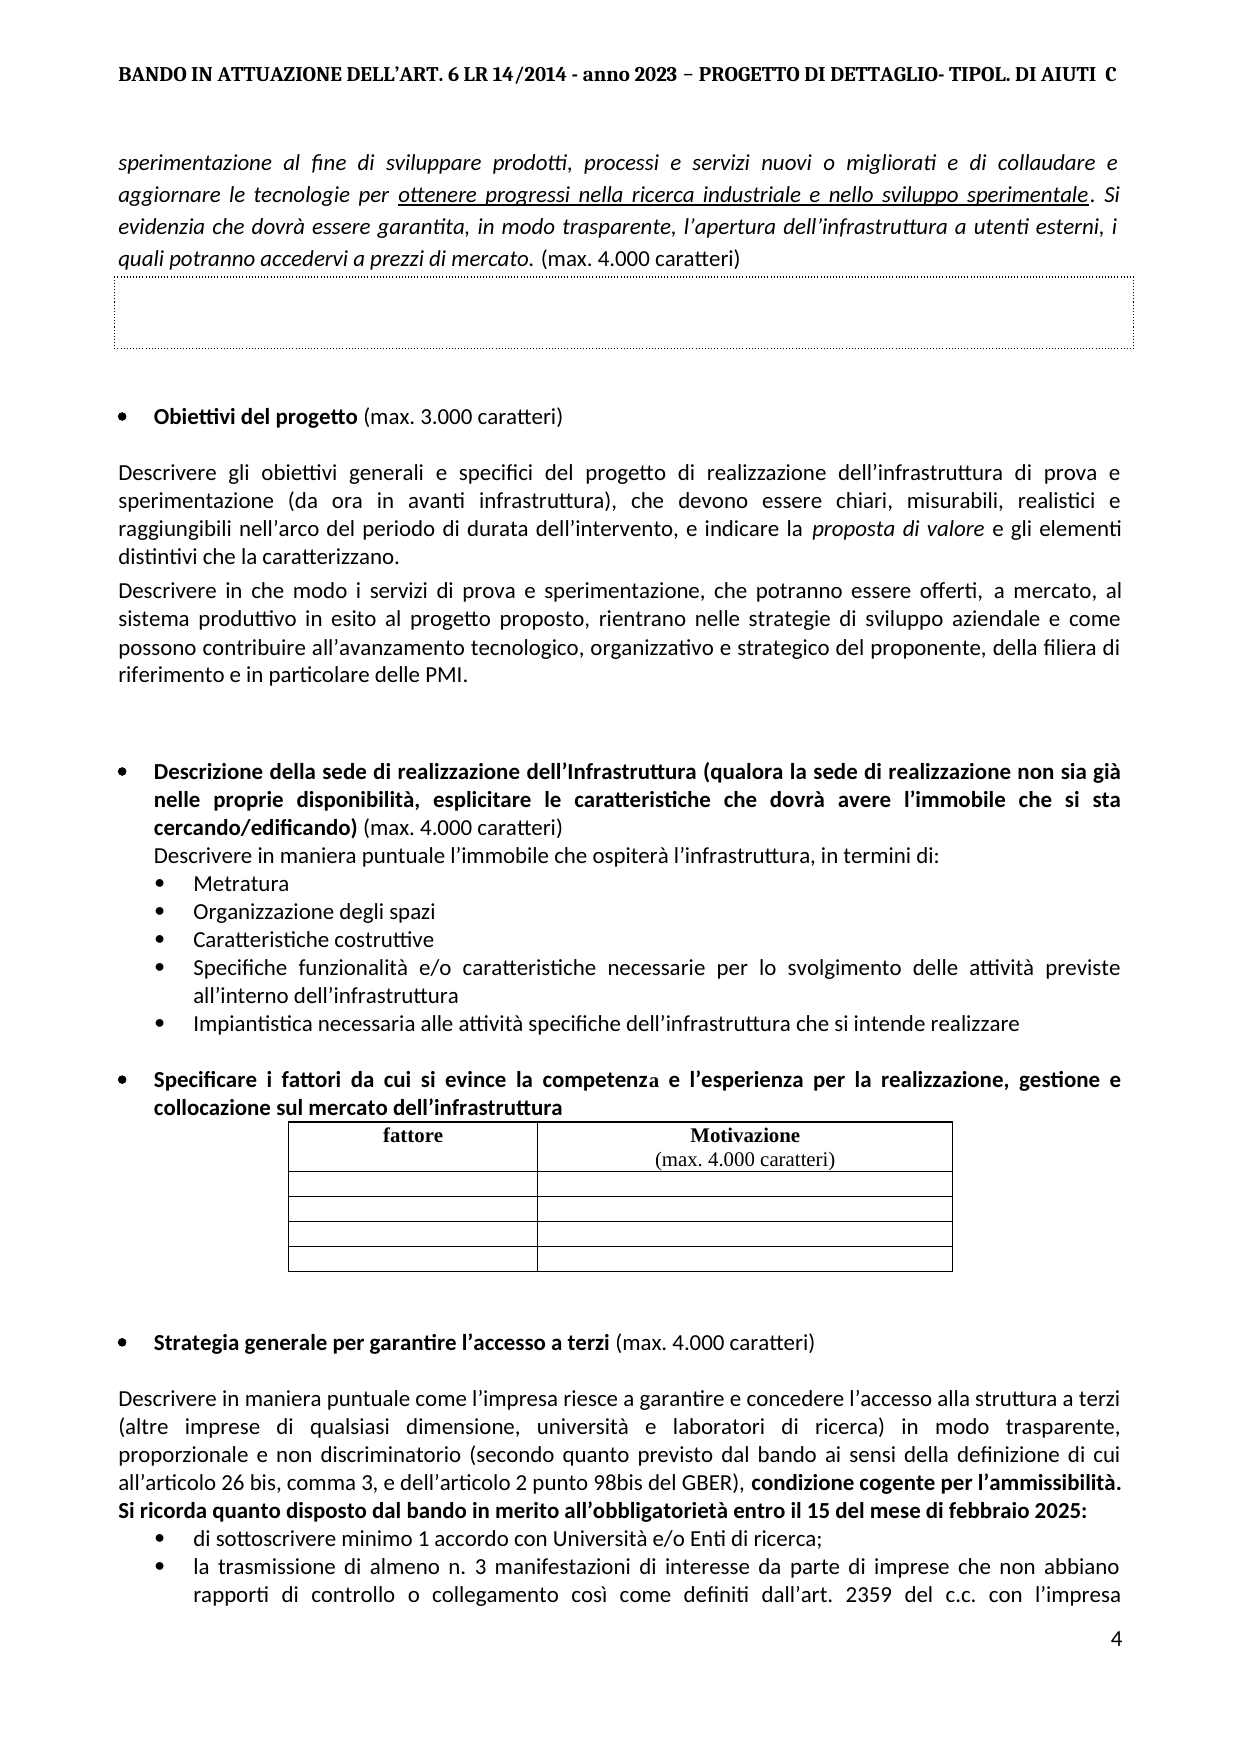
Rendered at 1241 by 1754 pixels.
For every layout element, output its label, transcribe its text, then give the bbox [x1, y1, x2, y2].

list Specifiche funzionalità e/o caratteristiche necessarie per lo svolgimento delle attività previste all’interno dell’infrastruttura [156, 953, 1122, 1009]
table_header [115, 276, 1133, 348]
list Strategia generale per garantire l’accesso a terzi (max. 4.000 caratteri) [118, 1328, 1122, 1356]
table_cell [289, 1247, 537, 1271]
text Descrivere in che modo i servizi di prova e sperimentazione, che potranno essere offerti, a mercato, al sistema produttivo in esito al progetto proposto, rientrano nelle strategie di sviluppo aziendale e come possono contribuire all’avanzamento tecnologico, organizzativo e strategico del proponente, della filiera di riferimento e in particolare delle PMI. [118, 577, 1122, 689]
list Caratteristiche costruttive [156, 925, 1122, 953]
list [156, 1552, 1122, 1608]
table_cell [289, 1222, 537, 1246]
list Metratura [156, 869, 1122, 897]
table_cell [538, 1197, 952, 1221]
list Organizzazione degli spazi [156, 897, 1122, 925]
table_cell [538, 1222, 952, 1246]
table_header fattore [289, 1123, 537, 1171]
table_cell [538, 1172, 952, 1196]
list Obiettivi del progetto (max. 3.000 caratteri) [118, 402, 1122, 430]
text Descrivere gli obiettivi generali e specifici del progetto di realizzazione dell’infrastruttura di prova e sperimentazione (da ora in avanti infrastruttura), che devono essere chiari, misurabili, realistici e raggiungibili nell’arco del periodo di durata dell’intervento, e indicare la proposta di valore e gli elementi distintivi che la caratterizzano. [118, 458, 1122, 570]
list Specificare i fattori da cui si evince la competenza e l’esperienza per la realizzazione, gestione e collocazione sul mercato dell’infrastruttura [118, 1065, 1122, 1121]
table_header Motivazione (max. 4.000 caratteri) [538, 1123, 952, 1171]
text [118, 148, 1122, 272]
table_cell [289, 1172, 537, 1196]
list Descrizione della sede di realizzazione dell’Infrastruttura (qualora la sede di realizzazione non sia già nelle proprie disponibilità, esplicitare le caratteristiche che dovrà avere l’immobile che si sta cercando/edificando) (max. 4.000 caratteri) [118, 757, 1122, 841]
list Impiantistica necessaria alle attività specifiche dell’infrastruttura che si intende realizzare [156, 1009, 1122, 1037]
table_cell [538, 1247, 952, 1271]
text Descrivere in maniera puntuale come l’impresa riesce a garantire e concedere l’accesso alla struttura a terzi (altre imprese di qualsiasi dimensione, università e laboratori di ricerca) in modo trasparente, proporzionale e non discriminatorio (secondo quanto previsto dal bando ai sensi della definizione di cui all’articolo 26 bis, comma 3, e dell’articolo 2 punto 98bis del GBER), condizione cogente per l’ammissibilità. Si ricorda quanto disposto dal bando in merito all’obbligatorietà entro il 15 del mese di febbraio 2025: [118, 1384, 1122, 1524]
list di sottoscrivere minimo 1 accordo con Università e/o Enti di ricerca; [156, 1524, 1122, 1552]
table_cell [289, 1197, 537, 1221]
text Descrivere in maniera puntuale l’immobile che ospiterà l’infrastruttura, in termini di: [154, 841, 1122, 869]
